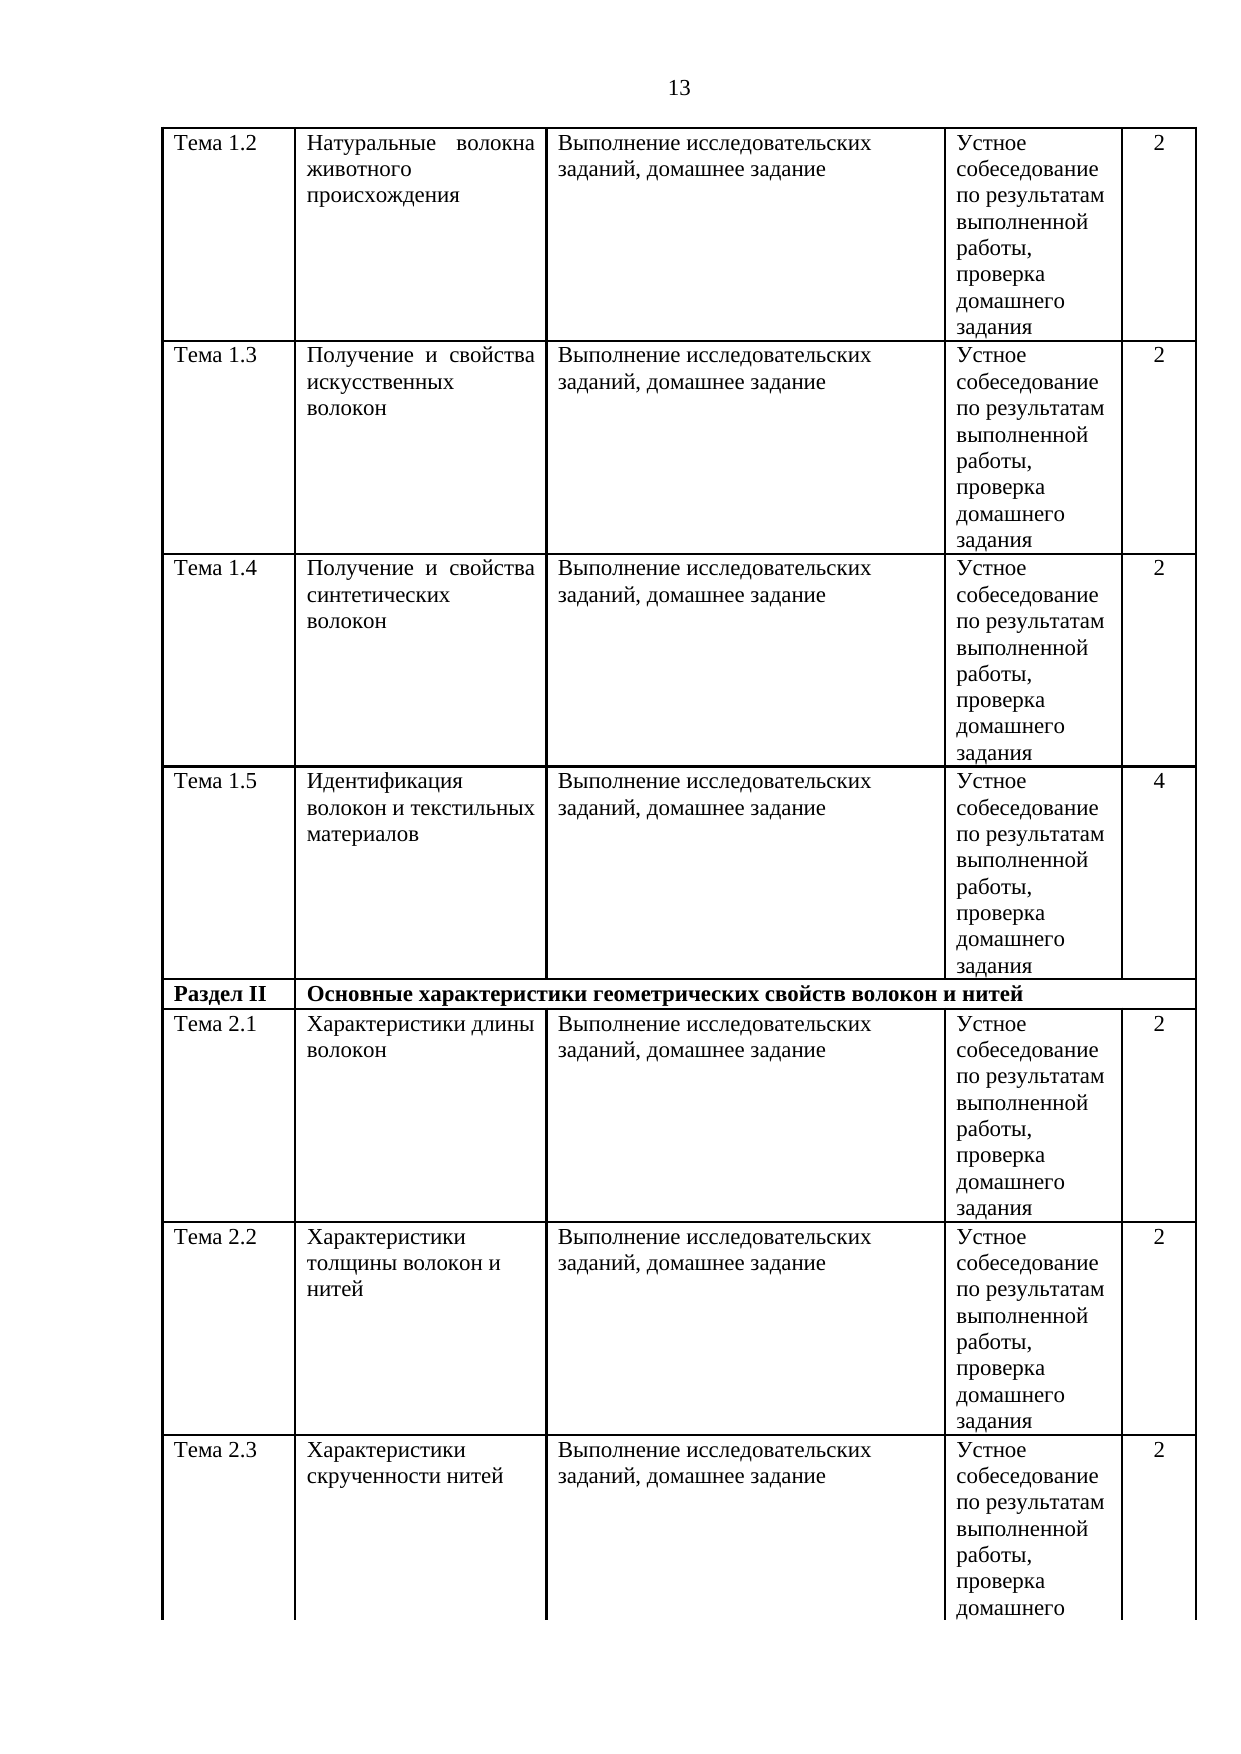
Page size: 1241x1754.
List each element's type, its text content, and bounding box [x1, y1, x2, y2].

table_cell Выполнение исследовательских заданий, домашнее задание [548, 342, 944, 552]
table_cell Основные характеристики геометрических свойств волокон и нитей [296, 980, 1195, 1008]
table_cell Получение и свойства искусственных волокон [296, 342, 545, 552]
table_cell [296, 1436, 545, 1620]
table_cell 2 [1123, 129, 1195, 339]
table_cell Характеристики толщины волокон и нитей [296, 1223, 545, 1433]
table_cell Тема 2.3 [164, 1436, 294, 1620]
table_cell Раздел II [164, 980, 294, 1008]
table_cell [946, 1436, 1121, 1620]
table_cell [946, 129, 1121, 339]
table_cell Тема 1.4 [164, 555, 294, 765]
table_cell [548, 129, 944, 339]
table_cell 2 [1123, 1436, 1195, 1620]
table_cell Тема 1.2 [164, 129, 294, 339]
table_cell 2 [1123, 1010, 1195, 1221]
table_cell Устное собеседование по результатам выполненной работы, проверка домашнего задания [946, 1010, 1121, 1221]
table_cell Устное собеседование по результатам выполненной работы, проверка домашнего задания [946, 768, 1121, 978]
table_cell Выполнение исследовательских заданий, домашнее задание [548, 1010, 944, 1221]
table_cell Получение и свойства синтетических волокон [296, 555, 545, 765]
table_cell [548, 1436, 944, 1620]
table_cell Идентификация волокон и текстильных материалов [296, 768, 545, 978]
table_cell 2 [1123, 1223, 1195, 1433]
table_cell Характеристики длины волокон [296, 1010, 545, 1221]
table_cell Выполнение исследовательских заданий, домашнее задание [548, 555, 944, 765]
table_cell 4 [1123, 768, 1195, 978]
table_cell Тема 1.5 [164, 768, 294, 978]
table_cell Устное собеседование по результатам выполненной работы, проверка домашнего задания [946, 342, 1121, 552]
table_cell Выполнение исследовательских заданий, домашнее задание [548, 1223, 944, 1433]
table_cell 2 [1123, 342, 1195, 552]
table_cell Тема 2.1 [164, 1010, 294, 1221]
table_cell 2 [1123, 555, 1195, 765]
table_cell Натуральные волокна животного происхождения [296, 129, 545, 339]
table_cell Устное собеседование по результатам выполненной работы, проверка домашнего задания [946, 1223, 1121, 1433]
table_cell Тема 1.3 [164, 342, 294, 552]
table_cell Тема 2.2 [164, 1223, 294, 1433]
table_cell Устное собеседование по результатам выполненной работы, проверка домашнего задания [946, 555, 1121, 765]
table_cell Выполнение исследовательских заданий, домашнее задание [548, 768, 944, 978]
